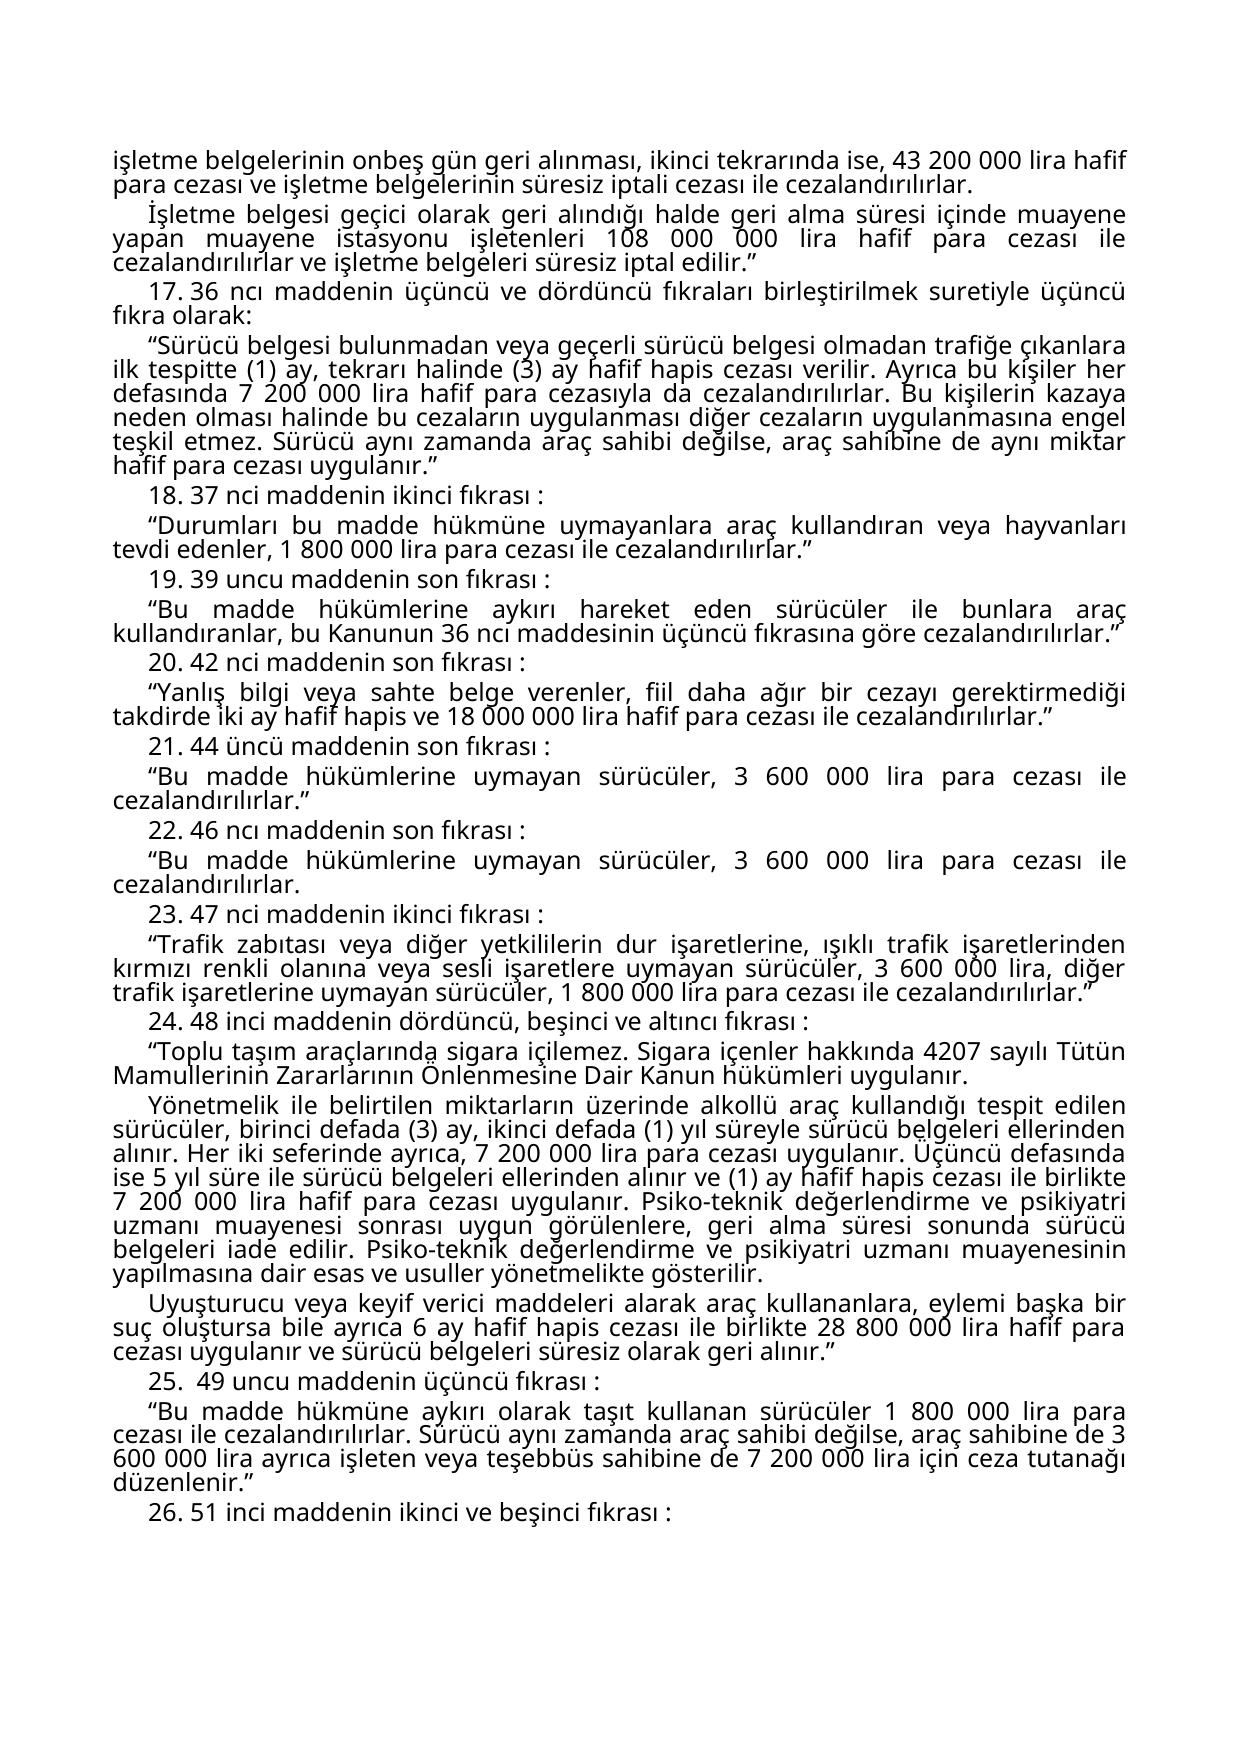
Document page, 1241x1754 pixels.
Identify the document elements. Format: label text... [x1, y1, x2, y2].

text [112, 150, 1128, 198]
text 18. 37 nci maddenin ikinci fıkrası : [112, 485, 1128, 509]
text “Toplu taşım araçlarında sigara içilemez. Sigara içenler hakkında 4207 sayılı Tütün Mamullerinin Zararlarının Önlenmesine Dair Kanun hükümleri uygulanır. [112, 1042, 1128, 1089]
text “Durumları bu madde hükmüne uymayanlara araç kullandıran veya hayvanları tevdi edenler, 1 800 000 lira para cezası ile cezalandırılırlar.” [112, 515, 1128, 563]
text 17. 36 ncı maddenin üçüncü ve dördüncü fıkraları birleştirilmek suretiyle üçüncü fıkra olarak: [112, 282, 1128, 329]
text “Sürücü belgesi bulunmadan veya geçerli sürücü belgesi olmadan trafiğe çıkanlara ilk tespitte (1) ay, tekrarı halinde (3) ay hafif hapis cezası verilir. Ayrıca bu kişiler her defasında 7 200 000 lira hafif para cezasıyla da cezalandırılırlar. Bu kişilerin kazaya neden olması halinde bu cezaların uygulanması diğer cezaların uygulanmasına engel teşkil etmez. Sürücü aynı zamanda araç sahibi değilse, araç sahibine de aynı miktar hafif para cezası uygulanır.” [112, 336, 1128, 479]
text İşletme belgesi geçici olarak geri alındığı halde geri alma süresi içinde muayene yapan muayene istasyonu işletenleri 108 000 000 lira hafif para cezası ile cezalandırılırlar ve işletme belgeleri süresiz iptal edilir.” [112, 204, 1128, 276]
text 20. 42 nci maddenin son fıkrası : [112, 653, 1128, 677]
text 22. 46 ncı maddenin son fıkrası : [112, 820, 1128, 844]
text “Bu madde hükümlerine aykırı hareket eden sürücüler ile bunlara araç kullandıranlar, bu Kanunun 36 ncı maddesinin üçüncü fıkrasına göre cezalandırılırlar.” [112, 599, 1128, 647]
text 21. 44 üncü maddenin son fıkrası : [112, 736, 1128, 760]
text 25. 49 uncu maddenin üçüncü fıkrası : [112, 1371, 1128, 1395]
text 26. 51 inci maddenin ikinci ve beşinci fıkrası : [112, 1502, 1128, 1526]
text 24. 48 inci maddenin dördüncü, beşinci ve altıncı fıkrası : [112, 1012, 1128, 1036]
text 19. 39 uncu maddenin son fıkrası : [112, 569, 1128, 593]
text 23. 47 nci maddenin ikinci fıkrası : [112, 904, 1128, 928]
text “Yanlış bilgi veya sahte belge verenler, fiil daha ağır bir cezayı gerektirmediği takdirde iki ay hafif hapis ve 18 000 000 lira hafif para cezası ile cezalandırılırlar.” [112, 683, 1128, 731]
text “Bu madde hükümlerine uymayan sürücüler, 3 600 000 lira para cezası ile cezalandırılırlar. [112, 850, 1128, 898]
text Yönetmelik ile belirtilen miktarların üzerinde alkollü araç kullandığı tespit edilen sürücüler, birinci defada (3) ay, ikinci defada (1) yıl süreyle sürücü belgeleri ellerinden alınır. Her iki seferinde ayrıca, 7 200 000 lira para cezası uygulanır. Üçüncü defasında ise 5 yıl süre ile sürücü belgeleri ellerinden alınır ve (1) ay hafif hapis cezası ile birlikte 7 200 000 lira hafif para cezası uygulanır. Psiko-teknik değerlendirme ve psikiyatri uzmanı muayenesi sonrası uygun görülenlere, geri alma süresi sonunda sürücü belgeleri iade edilir. Psiko-teknik değerlendirme ve psikiyatri uzmanı muayenesinin yapılmasına dair esas ve usuller yönetmelikte gösterilir. [112, 1095, 1128, 1287]
text “Bu madde hükmüne aykırı olarak taşıt kullanan sürücüler 1 800 000 lira para cezası ile cezalandırılırlar. Sürücü aynı zamanda araç sahibi değilse, araç sahibine de 3 600 000 lira ayrıca işleten veya teşebbüs sahibine de 7 200 000 lira için ceza tutanağı düzenlenir.” [112, 1401, 1128, 1497]
text “Trafik zabıtası veya diğer yetkililerin dur işaretlerine, ışıklı trafik işaretlerinden kırmızı renkli olanına veya sesli işaretlere uymayan sürücüler, 3 600 000 lira, diğer trafik işaretlerine uymayan sürücüler, 1 800 000 lira para cezası ile cezalandırılırlar.” [112, 934, 1128, 1006]
text Uyuşturucu veya keyif verici maddeleri alarak araç kullananlara, eylemi başka bir suç oluştursa bile ayrıca 6 ay hafif hapis cezası ile birlikte 28 800 000 lira hafif para cezası uygulanır ve sürücü belgeleri süresiz olarak geri alınır.” [112, 1293, 1128, 1365]
text “Bu madde hükümlerine uymayan sürücüler, 3 600 000 lira para cezası ile cezalandırılırlar.” [112, 766, 1128, 814]
